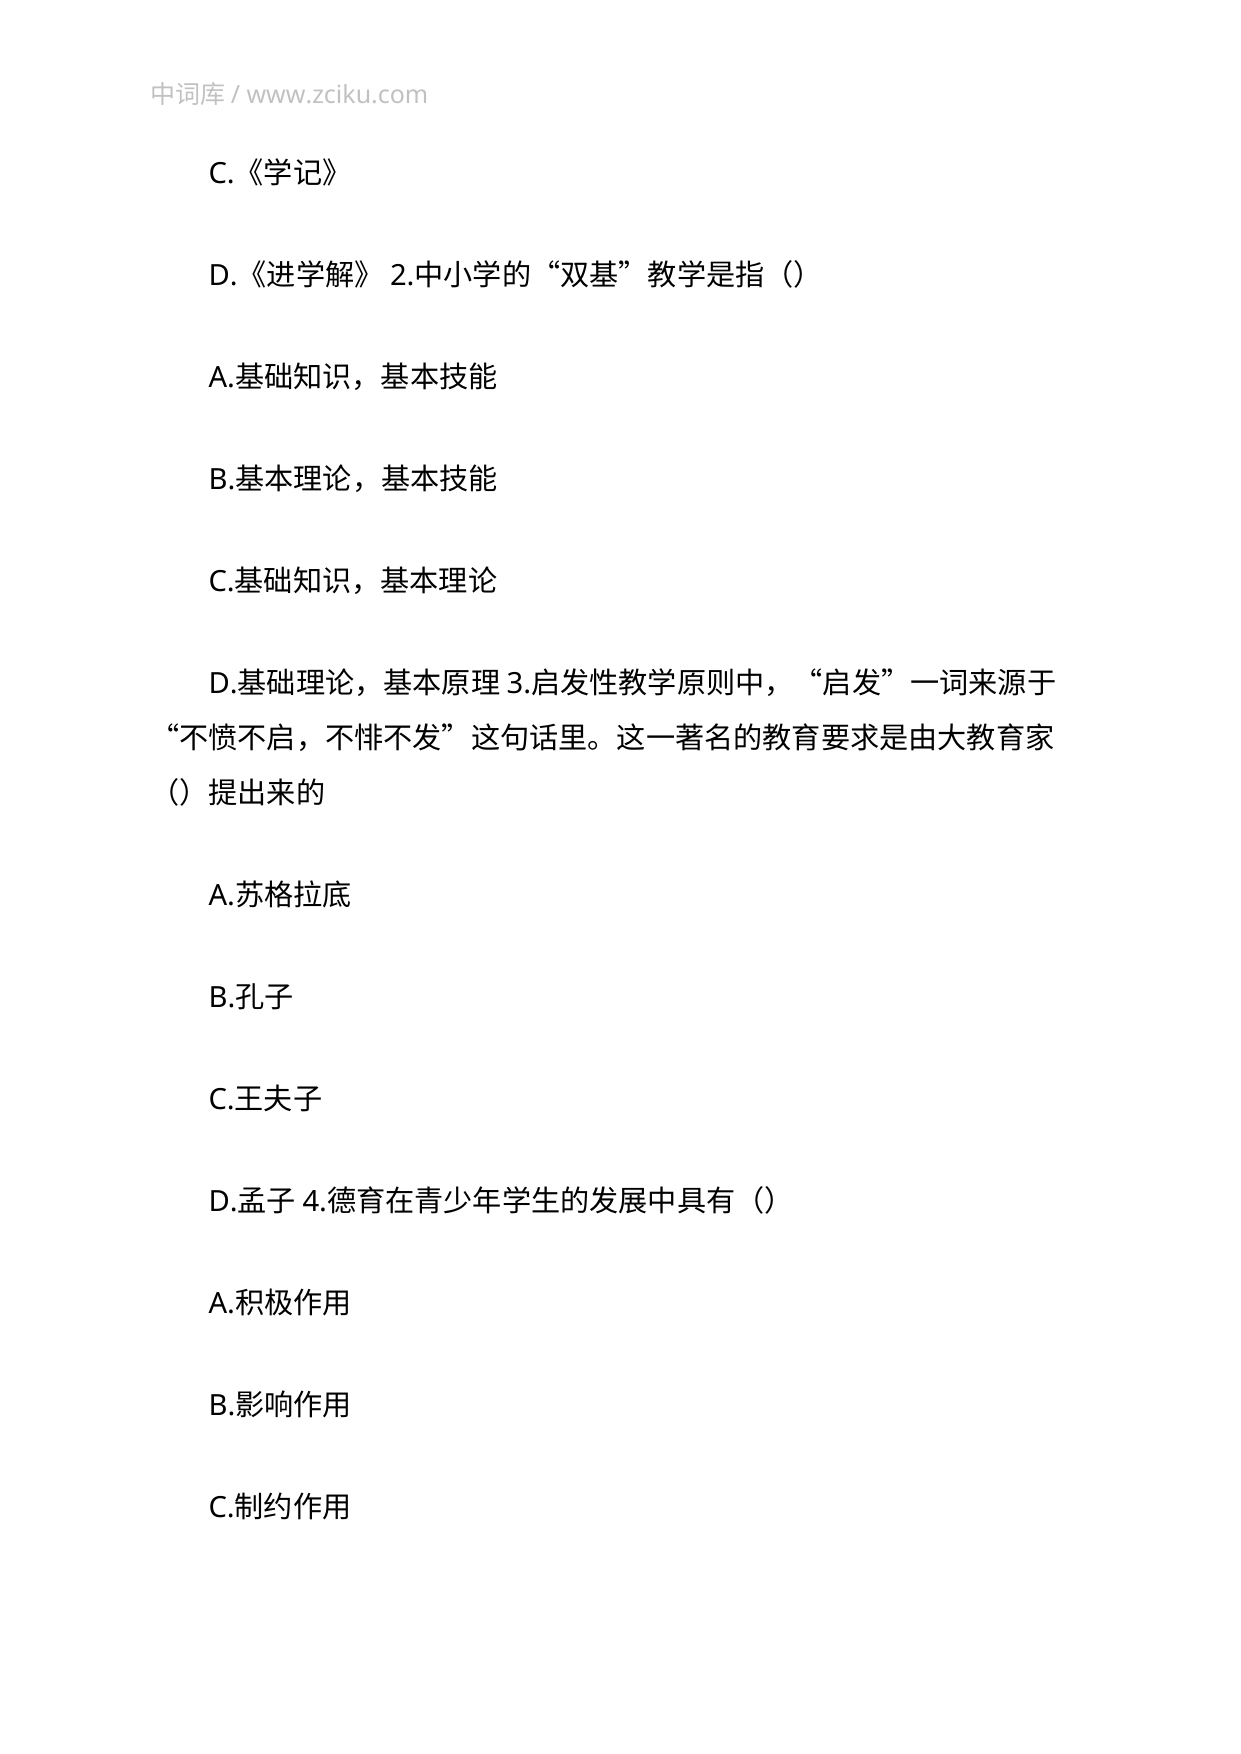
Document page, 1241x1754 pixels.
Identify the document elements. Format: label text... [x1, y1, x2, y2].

text B.影响作用 [150, 1381, 1090, 1424]
text C.《学记》 [150, 150, 1090, 192]
text D.孟子 4.德育在青少年学生的发展中具有（） [150, 1177, 1090, 1220]
text A.苏格拉底 [150, 872, 1090, 914]
text A.基础知识，基本技能 [150, 354, 1090, 396]
text D.《进学解》 2.中小学的“双基”教学是指（） [150, 252, 1090, 294]
text C.基础知识，基本理论 [150, 558, 1090, 600]
text D.基础理论，基本原理 3.启发性教学原则中，“启发”一词来源于“不愤不启，不悱不发”这句话里。这一著名的教育要求是由大教育家（）提出来的 [150, 660, 1090, 812]
text C.王夫子 [150, 1076, 1090, 1118]
text B.基本理论，基本技能 [150, 456, 1090, 498]
text A.积极作用 [150, 1279, 1090, 1322]
text C.制约作用 [150, 1483, 1090, 1526]
text B.孔子 [150, 973, 1090, 1016]
